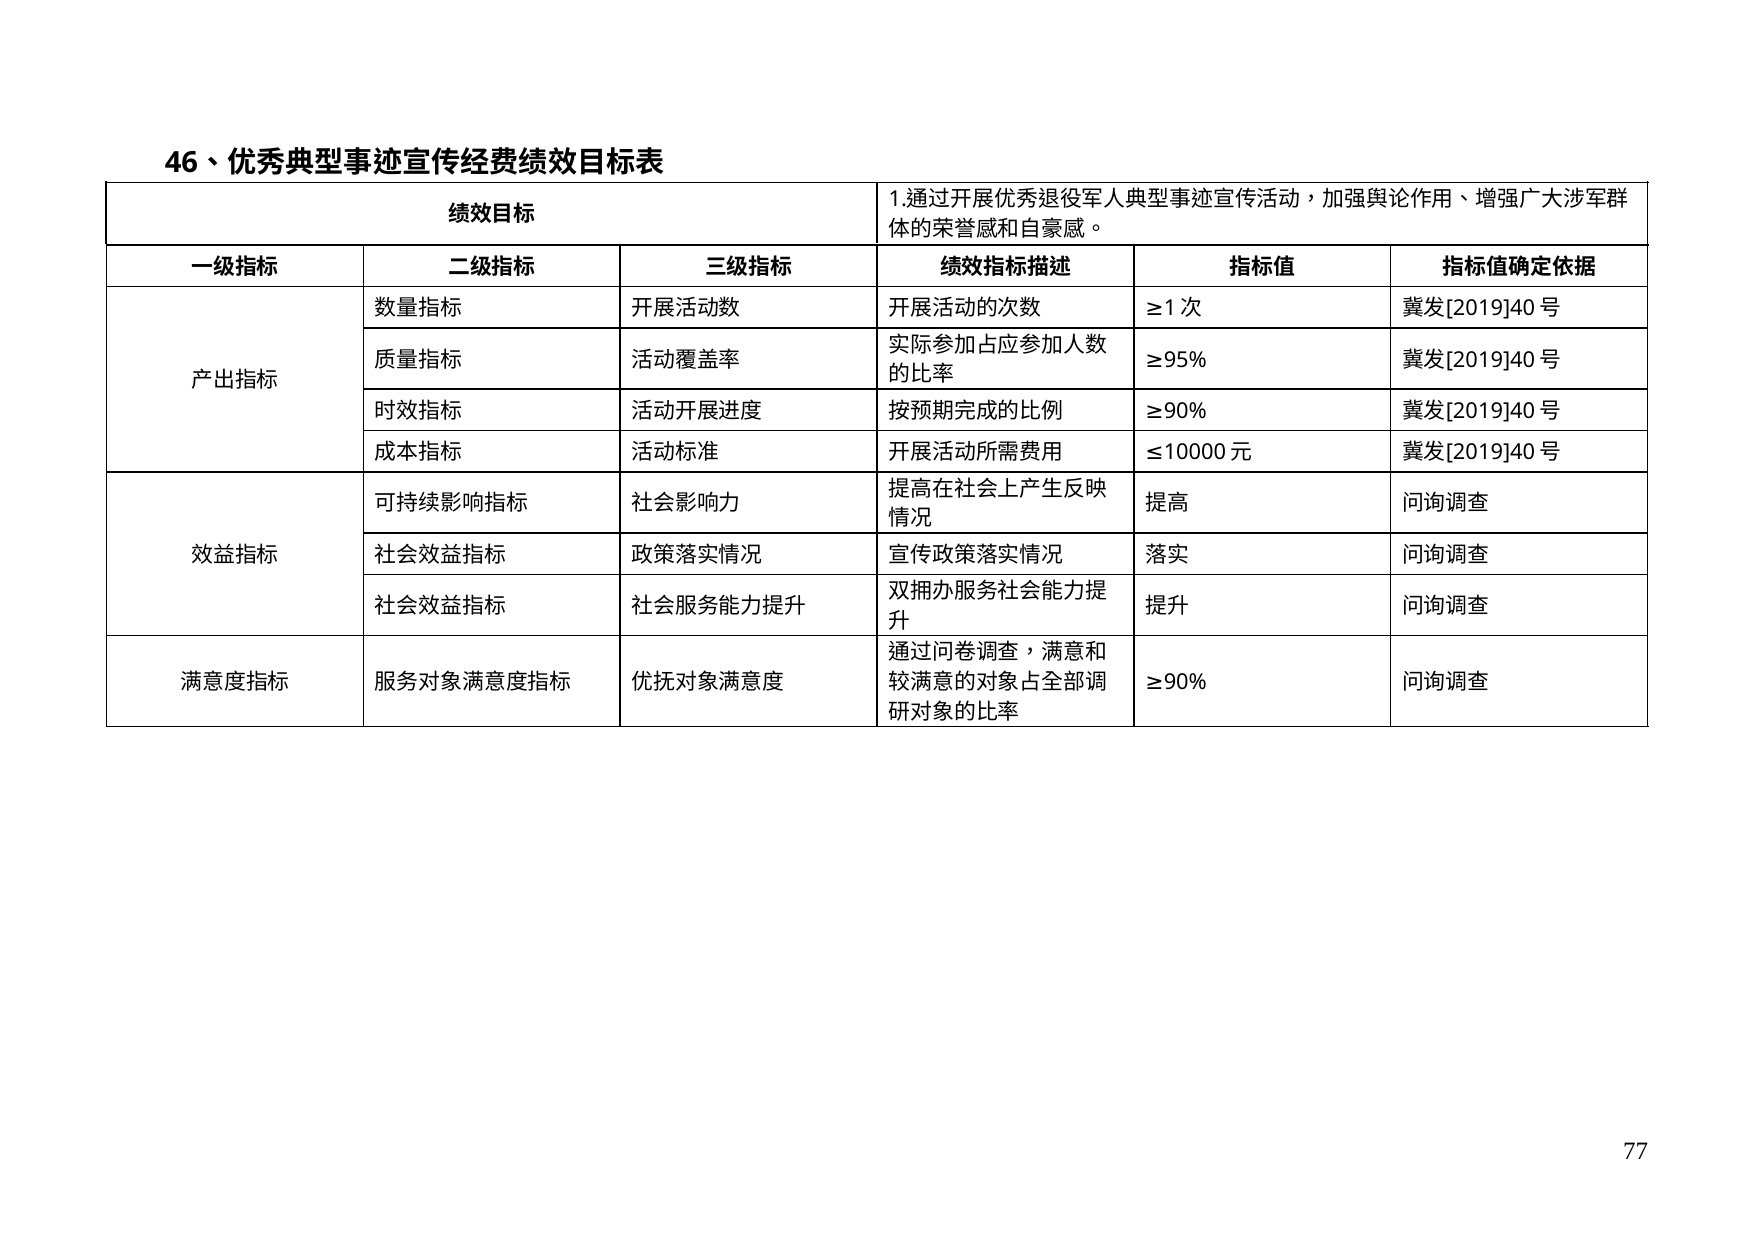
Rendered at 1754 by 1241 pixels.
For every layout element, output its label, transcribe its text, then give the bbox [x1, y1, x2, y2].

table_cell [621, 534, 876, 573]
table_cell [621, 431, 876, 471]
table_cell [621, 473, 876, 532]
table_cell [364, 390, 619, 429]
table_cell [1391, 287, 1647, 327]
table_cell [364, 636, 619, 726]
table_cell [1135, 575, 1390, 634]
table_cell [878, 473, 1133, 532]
text 46、优秀典型事迹宣传经费绩效目标表 [106, 142, 1648, 181]
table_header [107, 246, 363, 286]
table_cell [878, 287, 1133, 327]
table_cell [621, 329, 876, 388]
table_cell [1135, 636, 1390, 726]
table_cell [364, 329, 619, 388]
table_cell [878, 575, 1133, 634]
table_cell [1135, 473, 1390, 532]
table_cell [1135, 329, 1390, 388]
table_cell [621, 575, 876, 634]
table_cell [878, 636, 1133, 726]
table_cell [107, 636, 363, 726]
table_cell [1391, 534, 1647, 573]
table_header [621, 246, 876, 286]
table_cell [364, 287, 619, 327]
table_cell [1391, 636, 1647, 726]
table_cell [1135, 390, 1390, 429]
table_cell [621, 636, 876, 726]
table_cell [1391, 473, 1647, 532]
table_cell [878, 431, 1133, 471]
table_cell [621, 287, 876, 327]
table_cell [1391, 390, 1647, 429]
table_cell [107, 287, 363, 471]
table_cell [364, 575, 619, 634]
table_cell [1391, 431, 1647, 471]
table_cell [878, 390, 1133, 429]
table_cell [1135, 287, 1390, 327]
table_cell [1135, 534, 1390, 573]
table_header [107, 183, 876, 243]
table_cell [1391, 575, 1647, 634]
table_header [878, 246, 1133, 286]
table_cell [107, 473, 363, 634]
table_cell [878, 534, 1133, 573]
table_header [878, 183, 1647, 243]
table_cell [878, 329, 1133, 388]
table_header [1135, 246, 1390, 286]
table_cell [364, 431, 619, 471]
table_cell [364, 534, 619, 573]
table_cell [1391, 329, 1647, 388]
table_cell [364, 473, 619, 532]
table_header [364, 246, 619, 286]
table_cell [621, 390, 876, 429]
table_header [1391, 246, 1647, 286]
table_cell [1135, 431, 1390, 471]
